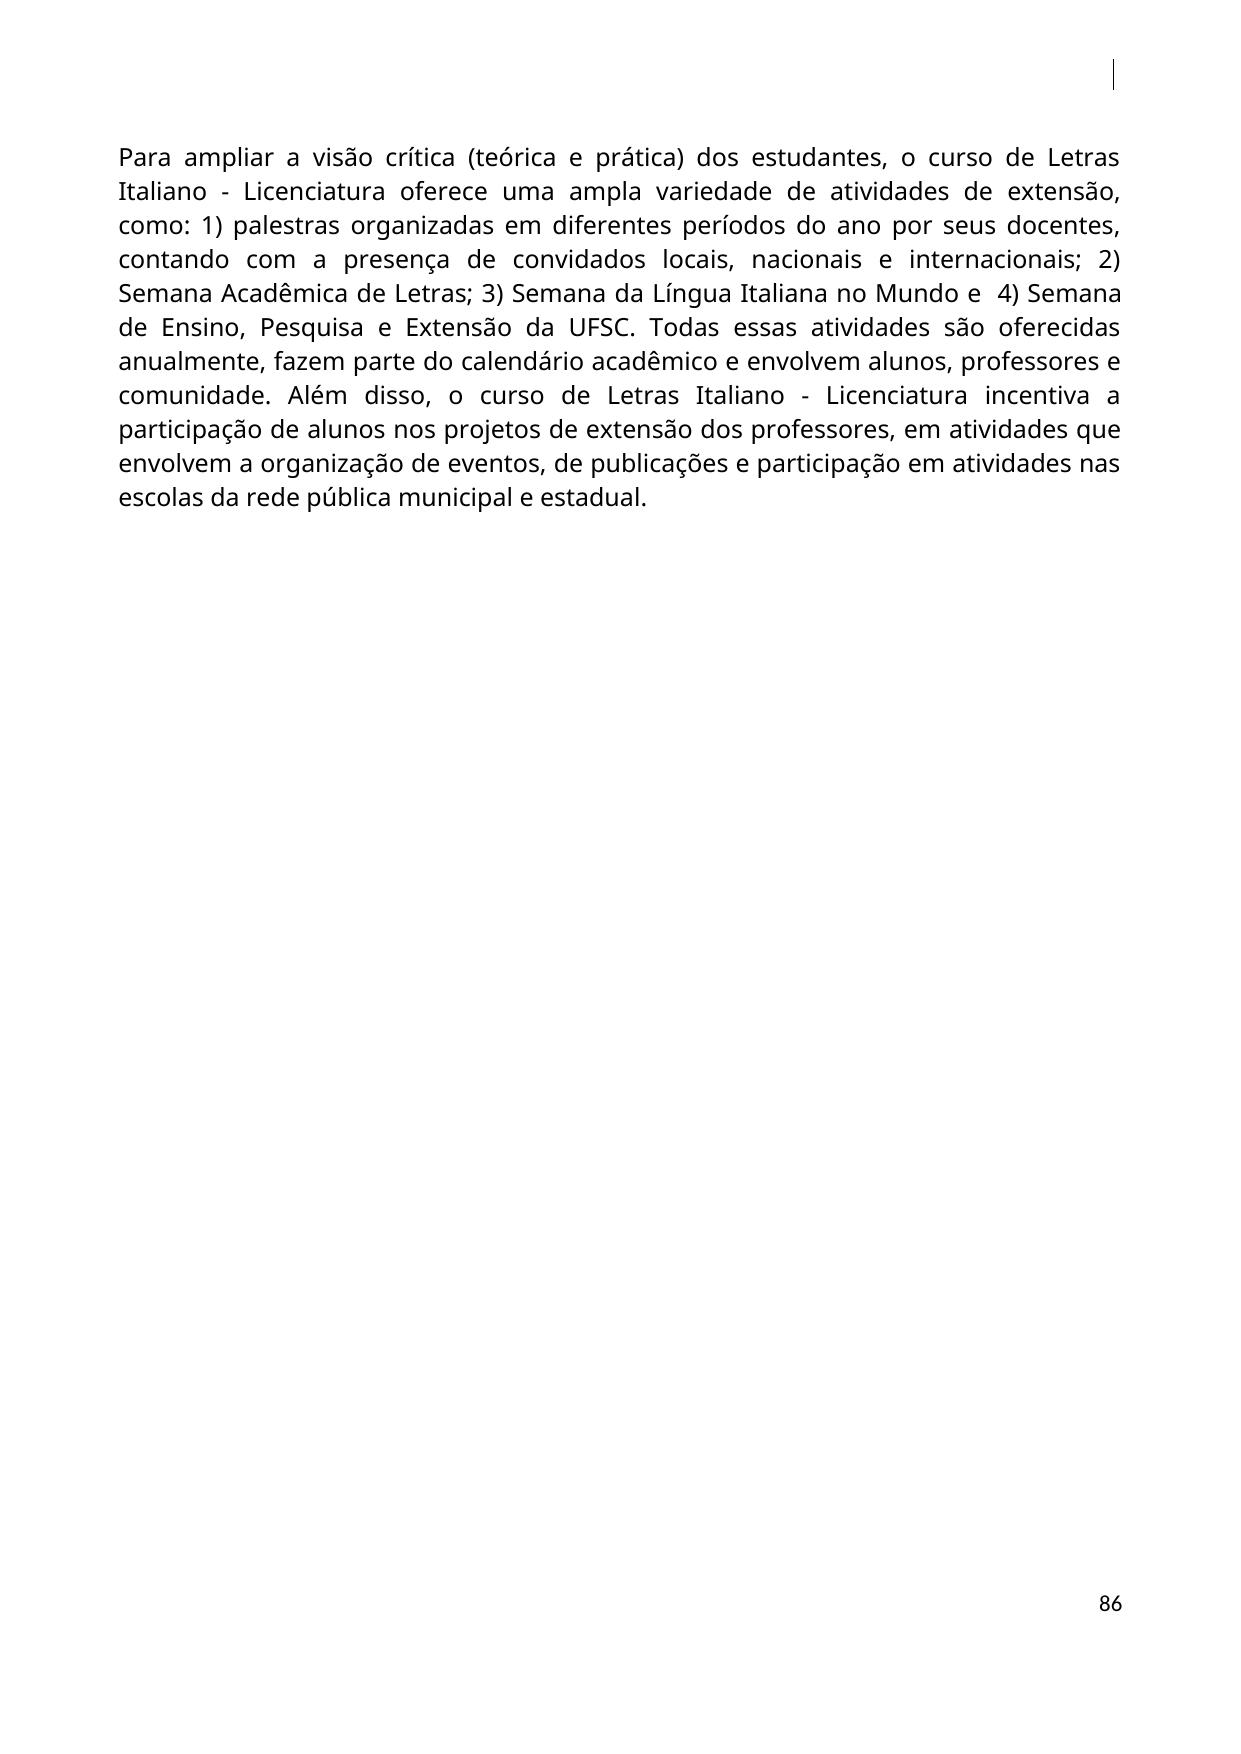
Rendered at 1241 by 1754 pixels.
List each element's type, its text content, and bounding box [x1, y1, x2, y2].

text Para ampliar a visão crítica (teórica e prática) dos estudantes, o curso de Letras Italiano - Licenciatura oferece uma ampla variedade de atividades de extensão, como: 1) palestras organizadas em diferentes períodos do ano por seus docentes, contando com a presença de convidados locais, nacionais e internacionais; 2) Semana Acadêmica de Letras; 3) Semana da Língua Italiana no Mundo e 4) Semana de Ensino, Pesquisa e Extensão da UFSC. Todas essas atividades são oferecidas anualmente, fazem parte do calendário acadêmico e envolvem alunos, professores e comunidade. Além disso, o curso de Letras Italiano - Licenciatura incentiva a participação de alunos nos projetos de extensão dos professores, em atividades que envolvem a organização de eventos, de publicações e participação em atividades nas escolas da rede pública municipal e estadual. [118, 139, 1122, 514]
